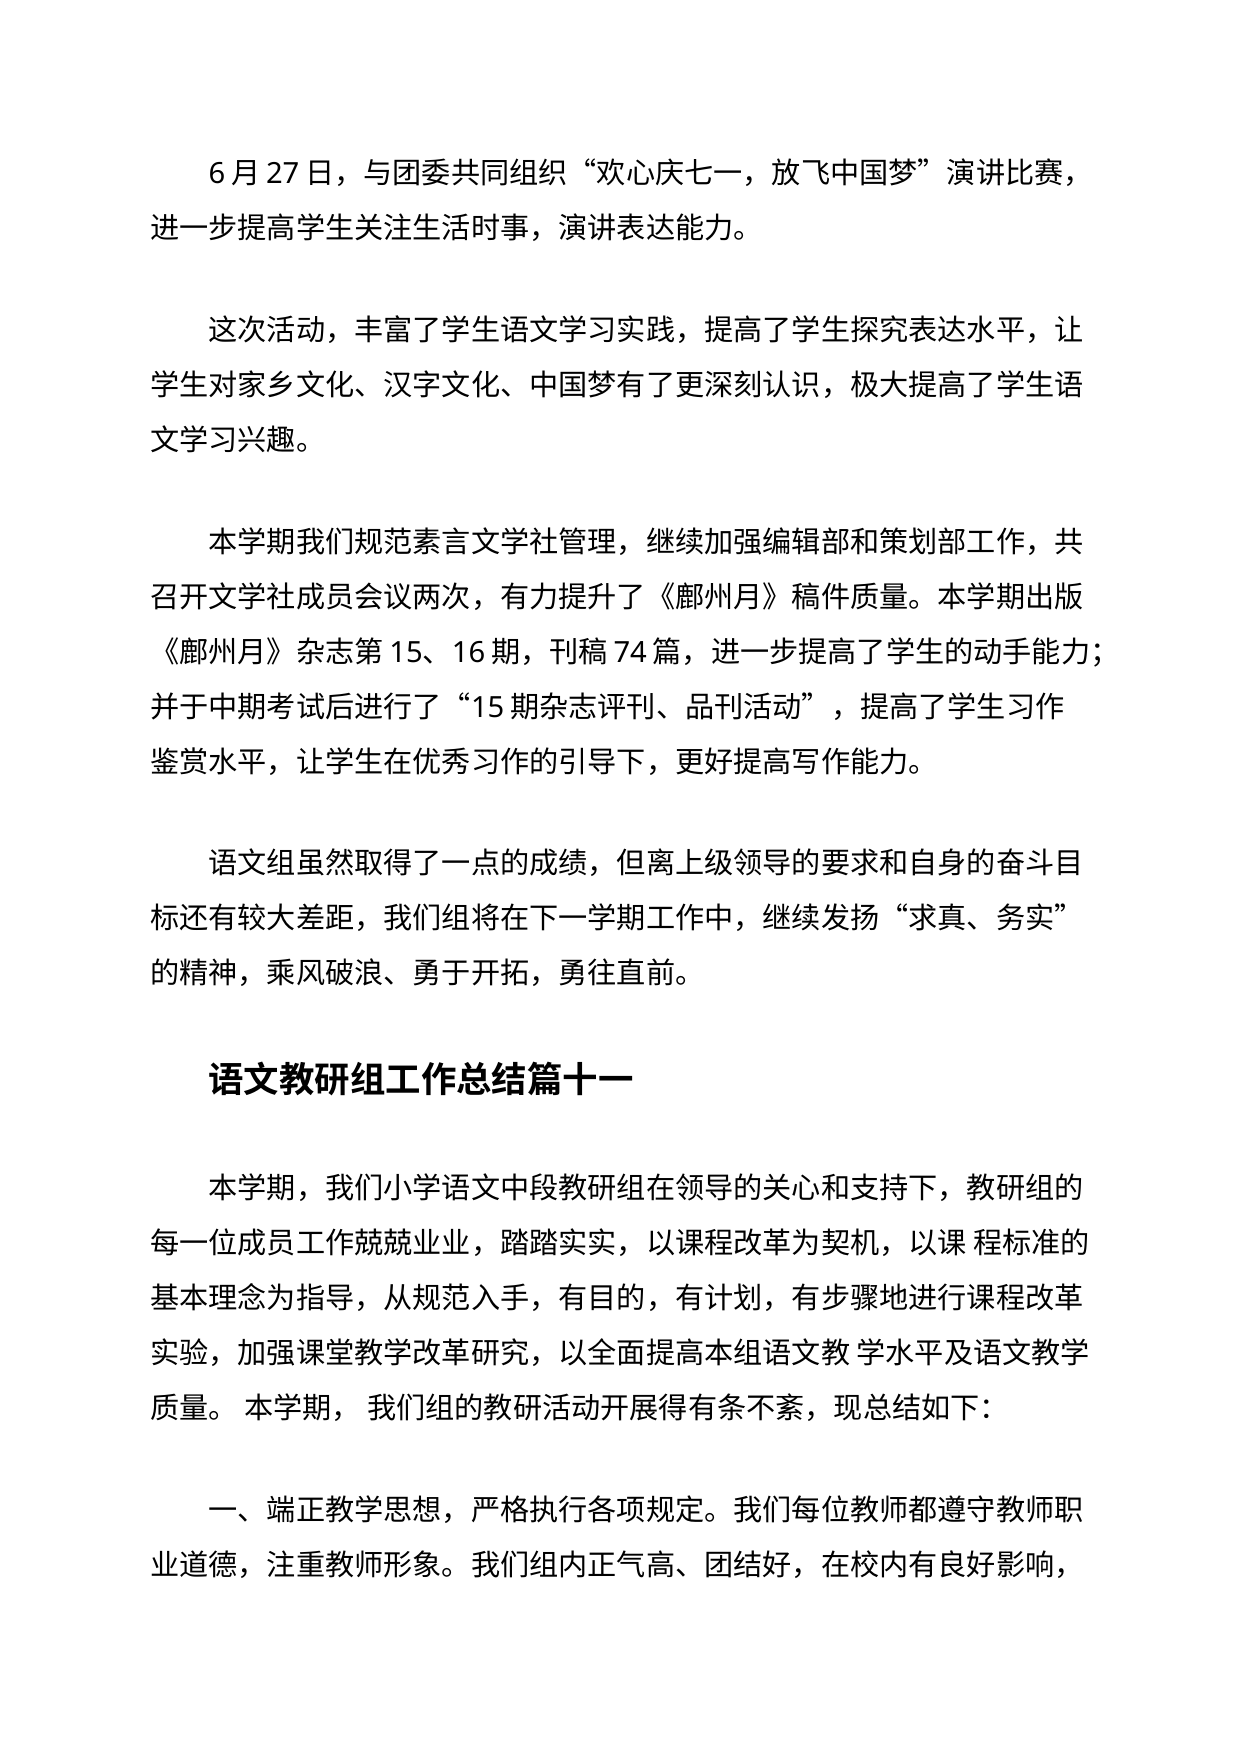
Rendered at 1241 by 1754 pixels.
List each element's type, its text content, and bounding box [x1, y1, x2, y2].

text 本学期，我们小学语文中段教研组在领导的关心和支持下，教研组的每一位成员工作兢兢业业，踏踏实实，以课程改革为契机，以课 程标准的基本理念为指导，从规范入手，有目的，有计划，有步骤地进行课程改革实验，加强课堂教学改革研究，以全面提高本组语文教 学水平及语文教学质量。 本学期， 我们组的教研活动开展得有条不紊，现总结如下： [150, 1165, 1090, 1427]
text 6月27日，与团委共同组织“欢心庆七一，放飞中国梦”演讲比赛，进一步提高学生关注生活时事，演讲表达能力。 [150, 150, 1090, 247]
text 这次活动，丰富了学生语文学习实践，提高了学生探究表达水平，让学生对家乡文化、汉字文化、中国梦有了更深刻认识，极大提高了学生语文学习兴趣。 [150, 307, 1090, 459]
text 本学期我们规范素言文学社管理，继续加强编辑部和策划部工作，共召开文学社成员会议两次，有力提升了《鄜州月》稿件质量。本学期出版《鄜州月》杂志第15、16期，刊稿74篇，进一步提高了学生的动手能力；并于中期考试后进行了“15期杂志评刊、品刊活动”，提高了学生习作鉴赏水平，让学生在优秀习作的引导下，更好提高写作能力。 [150, 518, 1090, 780]
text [150, 1486, 1090, 1583]
text 语文组虽然取得了一点的成绩，但离上级领导的要求和自身的奋斗目标还有较大差距，我们组将在下一学期工作中，继续发扬“求真、务实”的精神，乘风破浪、勇于开拓，勇往直前。 [150, 840, 1090, 992]
text 语文教研组工作总结篇十一 [150, 1051, 1090, 1103]
